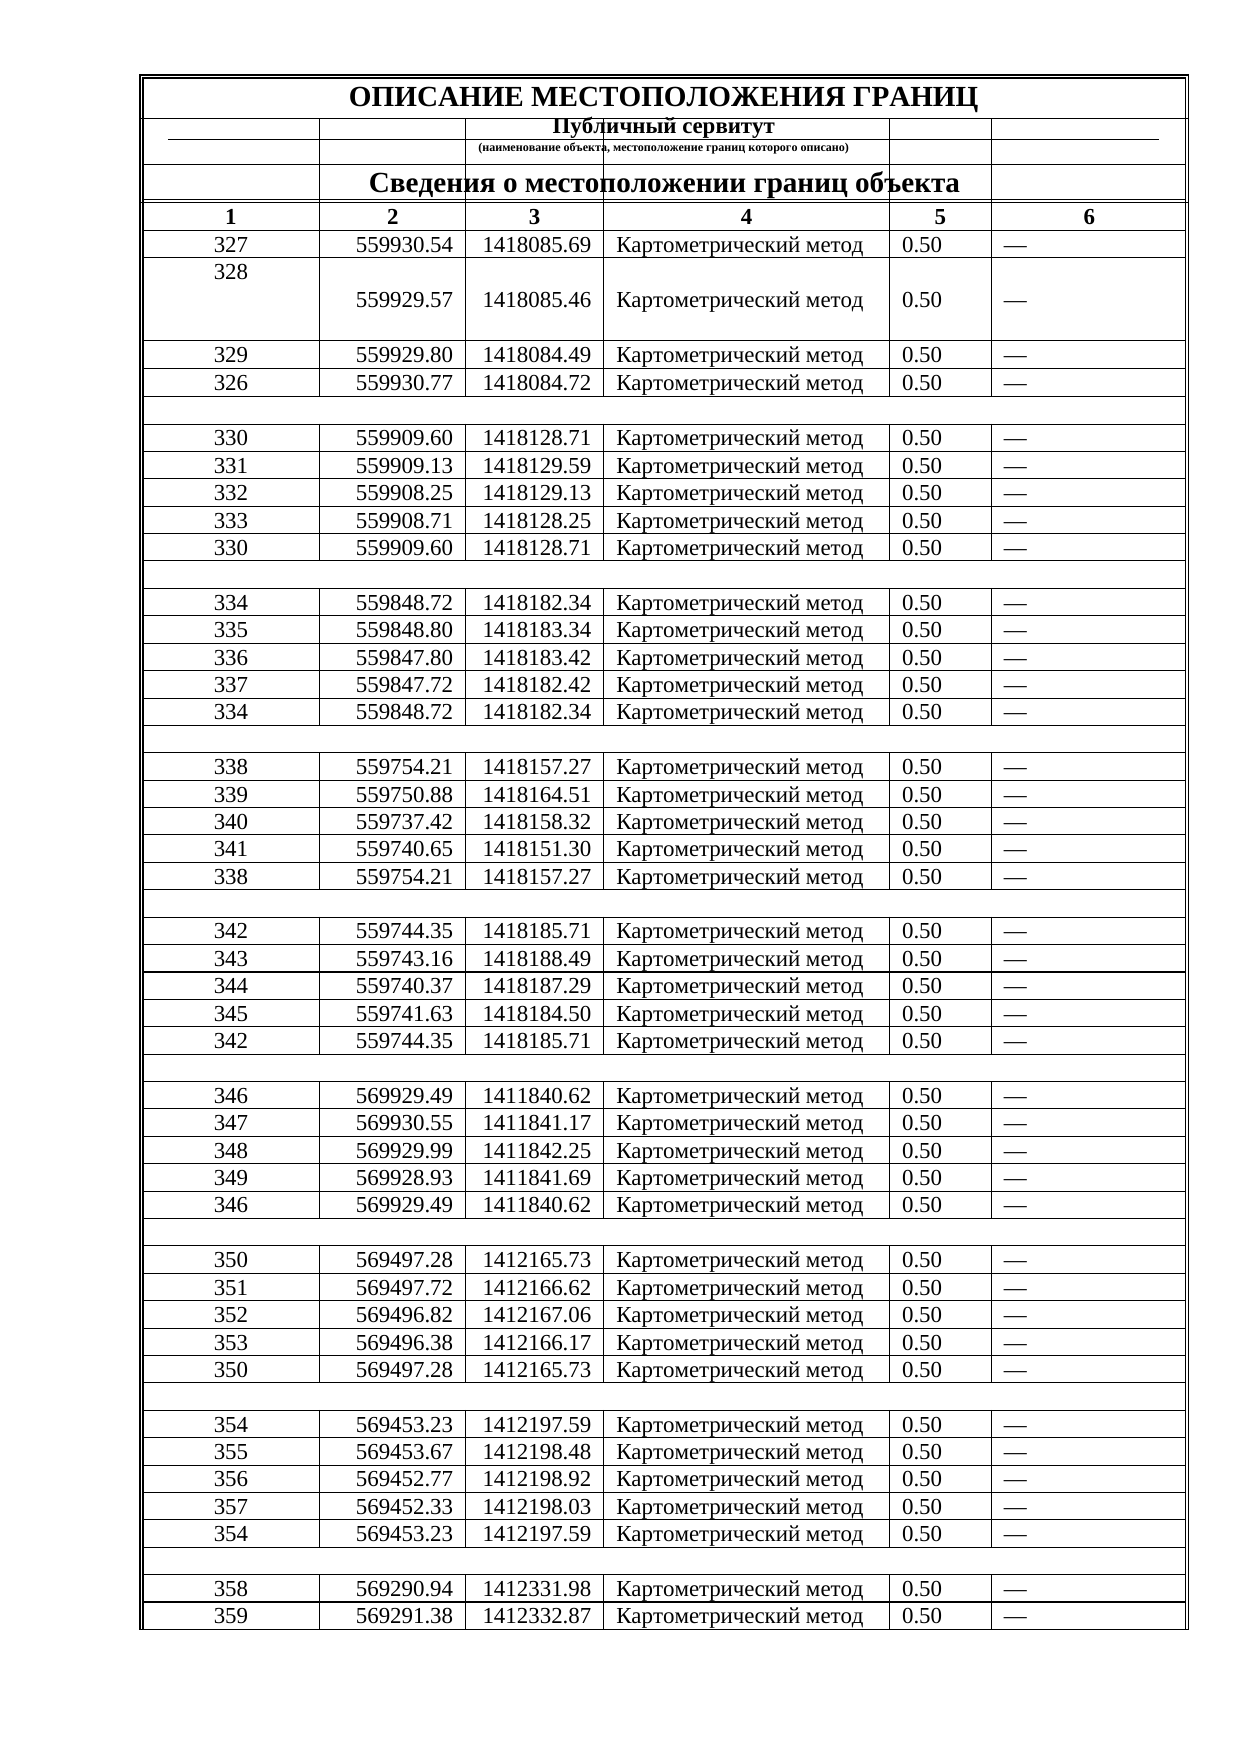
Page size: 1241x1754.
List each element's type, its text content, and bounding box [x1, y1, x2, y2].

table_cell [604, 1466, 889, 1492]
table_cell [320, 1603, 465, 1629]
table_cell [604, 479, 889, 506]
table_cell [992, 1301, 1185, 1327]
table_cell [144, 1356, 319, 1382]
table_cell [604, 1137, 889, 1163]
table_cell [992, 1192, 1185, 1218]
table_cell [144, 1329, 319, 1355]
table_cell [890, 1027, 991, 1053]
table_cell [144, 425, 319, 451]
table_header 1 [144, 165, 319, 199]
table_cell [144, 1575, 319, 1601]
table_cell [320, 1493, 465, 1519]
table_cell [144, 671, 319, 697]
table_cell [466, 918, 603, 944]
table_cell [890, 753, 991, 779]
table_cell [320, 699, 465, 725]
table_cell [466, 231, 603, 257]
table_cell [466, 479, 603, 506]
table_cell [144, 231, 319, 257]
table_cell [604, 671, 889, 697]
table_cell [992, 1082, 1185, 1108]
table_header 5 [890, 165, 991, 199]
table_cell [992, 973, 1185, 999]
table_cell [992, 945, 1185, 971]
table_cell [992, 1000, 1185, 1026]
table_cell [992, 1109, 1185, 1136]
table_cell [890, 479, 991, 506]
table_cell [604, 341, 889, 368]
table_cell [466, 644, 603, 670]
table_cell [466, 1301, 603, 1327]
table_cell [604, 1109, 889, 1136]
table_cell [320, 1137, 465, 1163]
table_header 3 [466, 203, 603, 230]
table_header 4 [604, 165, 889, 199]
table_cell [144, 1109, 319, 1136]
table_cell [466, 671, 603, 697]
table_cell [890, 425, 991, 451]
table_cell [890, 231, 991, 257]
table_header 3 [466, 119, 603, 139]
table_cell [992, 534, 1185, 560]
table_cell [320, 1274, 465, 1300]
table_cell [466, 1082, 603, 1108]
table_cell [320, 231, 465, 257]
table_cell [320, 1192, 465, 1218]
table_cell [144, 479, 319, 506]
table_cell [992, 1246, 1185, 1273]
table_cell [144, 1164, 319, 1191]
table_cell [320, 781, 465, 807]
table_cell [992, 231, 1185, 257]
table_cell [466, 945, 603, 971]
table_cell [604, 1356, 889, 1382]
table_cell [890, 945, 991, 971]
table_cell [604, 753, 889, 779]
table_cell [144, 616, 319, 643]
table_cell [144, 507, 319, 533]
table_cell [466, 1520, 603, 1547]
table_header 2 [320, 165, 465, 199]
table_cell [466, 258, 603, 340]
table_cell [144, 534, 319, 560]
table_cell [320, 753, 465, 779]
table_header 1 [144, 203, 319, 230]
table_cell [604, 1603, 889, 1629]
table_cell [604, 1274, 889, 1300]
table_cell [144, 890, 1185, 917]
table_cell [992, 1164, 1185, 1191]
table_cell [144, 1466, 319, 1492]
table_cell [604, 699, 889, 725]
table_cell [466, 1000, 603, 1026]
table_header 4 [604, 203, 889, 230]
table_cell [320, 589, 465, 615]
table_header 3 [466, 165, 603, 199]
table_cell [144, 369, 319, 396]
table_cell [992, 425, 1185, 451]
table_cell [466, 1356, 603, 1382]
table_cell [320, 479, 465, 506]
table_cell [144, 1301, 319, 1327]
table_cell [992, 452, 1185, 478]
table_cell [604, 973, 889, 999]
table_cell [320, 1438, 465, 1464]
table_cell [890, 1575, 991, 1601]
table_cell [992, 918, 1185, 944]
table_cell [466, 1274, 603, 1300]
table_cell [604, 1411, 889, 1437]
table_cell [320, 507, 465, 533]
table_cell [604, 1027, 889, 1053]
table_header 6 [992, 203, 1185, 230]
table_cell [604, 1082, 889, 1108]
table_header 4 [604, 119, 889, 139]
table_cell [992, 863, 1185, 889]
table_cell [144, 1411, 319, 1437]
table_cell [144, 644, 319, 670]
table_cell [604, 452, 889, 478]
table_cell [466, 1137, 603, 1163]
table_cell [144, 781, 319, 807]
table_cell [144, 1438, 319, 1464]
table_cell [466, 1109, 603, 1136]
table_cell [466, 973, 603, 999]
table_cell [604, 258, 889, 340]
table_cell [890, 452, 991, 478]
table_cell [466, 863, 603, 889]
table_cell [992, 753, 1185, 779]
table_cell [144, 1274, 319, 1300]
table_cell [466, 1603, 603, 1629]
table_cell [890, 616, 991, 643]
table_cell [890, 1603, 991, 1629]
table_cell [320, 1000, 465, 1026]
table_header 3 [466, 140, 603, 164]
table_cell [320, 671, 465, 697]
table_header 2 [320, 119, 465, 139]
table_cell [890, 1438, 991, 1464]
table_header 5 [890, 119, 991, 139]
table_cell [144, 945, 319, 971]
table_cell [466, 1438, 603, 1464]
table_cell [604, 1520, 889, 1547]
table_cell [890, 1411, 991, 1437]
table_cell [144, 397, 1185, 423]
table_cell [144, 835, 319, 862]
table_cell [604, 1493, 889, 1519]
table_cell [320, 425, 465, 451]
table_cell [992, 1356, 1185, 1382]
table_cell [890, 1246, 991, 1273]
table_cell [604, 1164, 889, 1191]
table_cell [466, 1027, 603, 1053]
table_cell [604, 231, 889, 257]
table_header 1 [144, 119, 319, 164]
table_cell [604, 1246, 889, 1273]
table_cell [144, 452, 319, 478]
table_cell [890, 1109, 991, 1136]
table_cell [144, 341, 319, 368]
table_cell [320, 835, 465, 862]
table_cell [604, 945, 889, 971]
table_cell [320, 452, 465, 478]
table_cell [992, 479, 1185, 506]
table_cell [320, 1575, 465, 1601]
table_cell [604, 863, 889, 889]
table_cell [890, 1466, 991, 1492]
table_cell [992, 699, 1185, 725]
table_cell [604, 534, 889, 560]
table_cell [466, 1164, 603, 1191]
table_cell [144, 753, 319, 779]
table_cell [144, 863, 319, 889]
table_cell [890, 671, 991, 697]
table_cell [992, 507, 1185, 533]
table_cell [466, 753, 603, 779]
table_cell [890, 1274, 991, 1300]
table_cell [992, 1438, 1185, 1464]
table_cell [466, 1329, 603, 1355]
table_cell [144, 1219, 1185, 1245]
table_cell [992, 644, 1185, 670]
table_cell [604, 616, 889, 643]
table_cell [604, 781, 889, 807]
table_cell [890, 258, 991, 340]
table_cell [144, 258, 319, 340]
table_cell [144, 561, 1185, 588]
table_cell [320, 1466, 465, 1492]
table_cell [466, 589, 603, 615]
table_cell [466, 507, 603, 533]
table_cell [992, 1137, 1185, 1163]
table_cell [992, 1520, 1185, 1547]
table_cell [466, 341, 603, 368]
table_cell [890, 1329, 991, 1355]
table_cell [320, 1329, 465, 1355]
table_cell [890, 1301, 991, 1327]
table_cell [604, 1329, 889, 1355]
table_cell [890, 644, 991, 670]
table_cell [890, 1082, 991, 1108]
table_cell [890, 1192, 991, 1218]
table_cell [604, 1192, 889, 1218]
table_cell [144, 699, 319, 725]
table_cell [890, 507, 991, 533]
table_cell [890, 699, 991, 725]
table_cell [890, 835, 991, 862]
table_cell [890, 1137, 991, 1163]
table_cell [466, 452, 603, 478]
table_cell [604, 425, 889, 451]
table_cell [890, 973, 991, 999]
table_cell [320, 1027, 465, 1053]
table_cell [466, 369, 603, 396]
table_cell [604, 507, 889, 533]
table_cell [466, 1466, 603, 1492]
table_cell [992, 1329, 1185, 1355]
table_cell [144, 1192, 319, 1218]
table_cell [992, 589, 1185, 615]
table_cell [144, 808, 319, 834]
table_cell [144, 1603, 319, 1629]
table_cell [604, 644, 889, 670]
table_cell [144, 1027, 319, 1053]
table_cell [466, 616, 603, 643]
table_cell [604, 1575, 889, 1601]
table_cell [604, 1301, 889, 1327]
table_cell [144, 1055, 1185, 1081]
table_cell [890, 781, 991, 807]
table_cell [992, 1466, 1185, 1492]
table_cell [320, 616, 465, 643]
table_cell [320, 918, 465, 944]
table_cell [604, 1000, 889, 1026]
table_header 5 [890, 203, 991, 230]
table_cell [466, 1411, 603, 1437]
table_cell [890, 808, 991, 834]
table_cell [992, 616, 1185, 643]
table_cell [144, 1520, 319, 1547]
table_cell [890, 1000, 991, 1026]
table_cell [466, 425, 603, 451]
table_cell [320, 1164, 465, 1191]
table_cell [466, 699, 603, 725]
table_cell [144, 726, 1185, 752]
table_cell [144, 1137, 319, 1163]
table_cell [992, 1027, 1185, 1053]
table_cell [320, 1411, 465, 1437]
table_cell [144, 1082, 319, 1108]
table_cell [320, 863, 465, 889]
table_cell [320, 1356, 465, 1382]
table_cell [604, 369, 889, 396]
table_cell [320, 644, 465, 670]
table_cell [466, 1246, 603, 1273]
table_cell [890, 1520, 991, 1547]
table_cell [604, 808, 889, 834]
table_header 6 [992, 119, 1185, 164]
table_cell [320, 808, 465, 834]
table_header 2 [320, 203, 465, 230]
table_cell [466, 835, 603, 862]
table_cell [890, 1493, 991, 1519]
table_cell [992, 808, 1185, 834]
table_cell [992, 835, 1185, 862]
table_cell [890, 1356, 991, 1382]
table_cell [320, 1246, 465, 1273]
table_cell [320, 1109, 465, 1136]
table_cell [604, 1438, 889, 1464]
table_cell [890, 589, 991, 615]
table_header 4 [604, 140, 889, 164]
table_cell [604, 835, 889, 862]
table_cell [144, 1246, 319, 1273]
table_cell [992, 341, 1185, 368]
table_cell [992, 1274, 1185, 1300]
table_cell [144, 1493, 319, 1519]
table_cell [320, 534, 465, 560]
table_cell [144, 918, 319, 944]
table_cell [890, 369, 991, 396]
table_header 5 [890, 140, 991, 164]
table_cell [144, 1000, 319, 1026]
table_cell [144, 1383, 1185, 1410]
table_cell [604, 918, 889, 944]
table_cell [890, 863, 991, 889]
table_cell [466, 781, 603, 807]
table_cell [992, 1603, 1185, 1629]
table_header 6 [992, 165, 1185, 199]
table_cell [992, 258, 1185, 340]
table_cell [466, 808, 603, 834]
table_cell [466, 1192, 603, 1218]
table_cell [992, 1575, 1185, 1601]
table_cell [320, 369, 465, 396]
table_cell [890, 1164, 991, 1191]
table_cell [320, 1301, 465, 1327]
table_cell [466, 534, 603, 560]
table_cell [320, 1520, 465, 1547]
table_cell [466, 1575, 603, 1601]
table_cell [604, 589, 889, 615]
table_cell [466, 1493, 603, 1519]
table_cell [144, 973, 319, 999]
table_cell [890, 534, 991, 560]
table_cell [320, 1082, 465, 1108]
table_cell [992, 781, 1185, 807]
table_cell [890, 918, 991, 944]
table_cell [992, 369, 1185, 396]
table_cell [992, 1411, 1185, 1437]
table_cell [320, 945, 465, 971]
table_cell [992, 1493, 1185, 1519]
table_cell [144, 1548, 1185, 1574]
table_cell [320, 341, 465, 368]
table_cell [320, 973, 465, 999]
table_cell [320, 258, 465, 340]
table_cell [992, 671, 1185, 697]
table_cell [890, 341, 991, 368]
table_header 2 [320, 140, 465, 164]
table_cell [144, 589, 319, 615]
